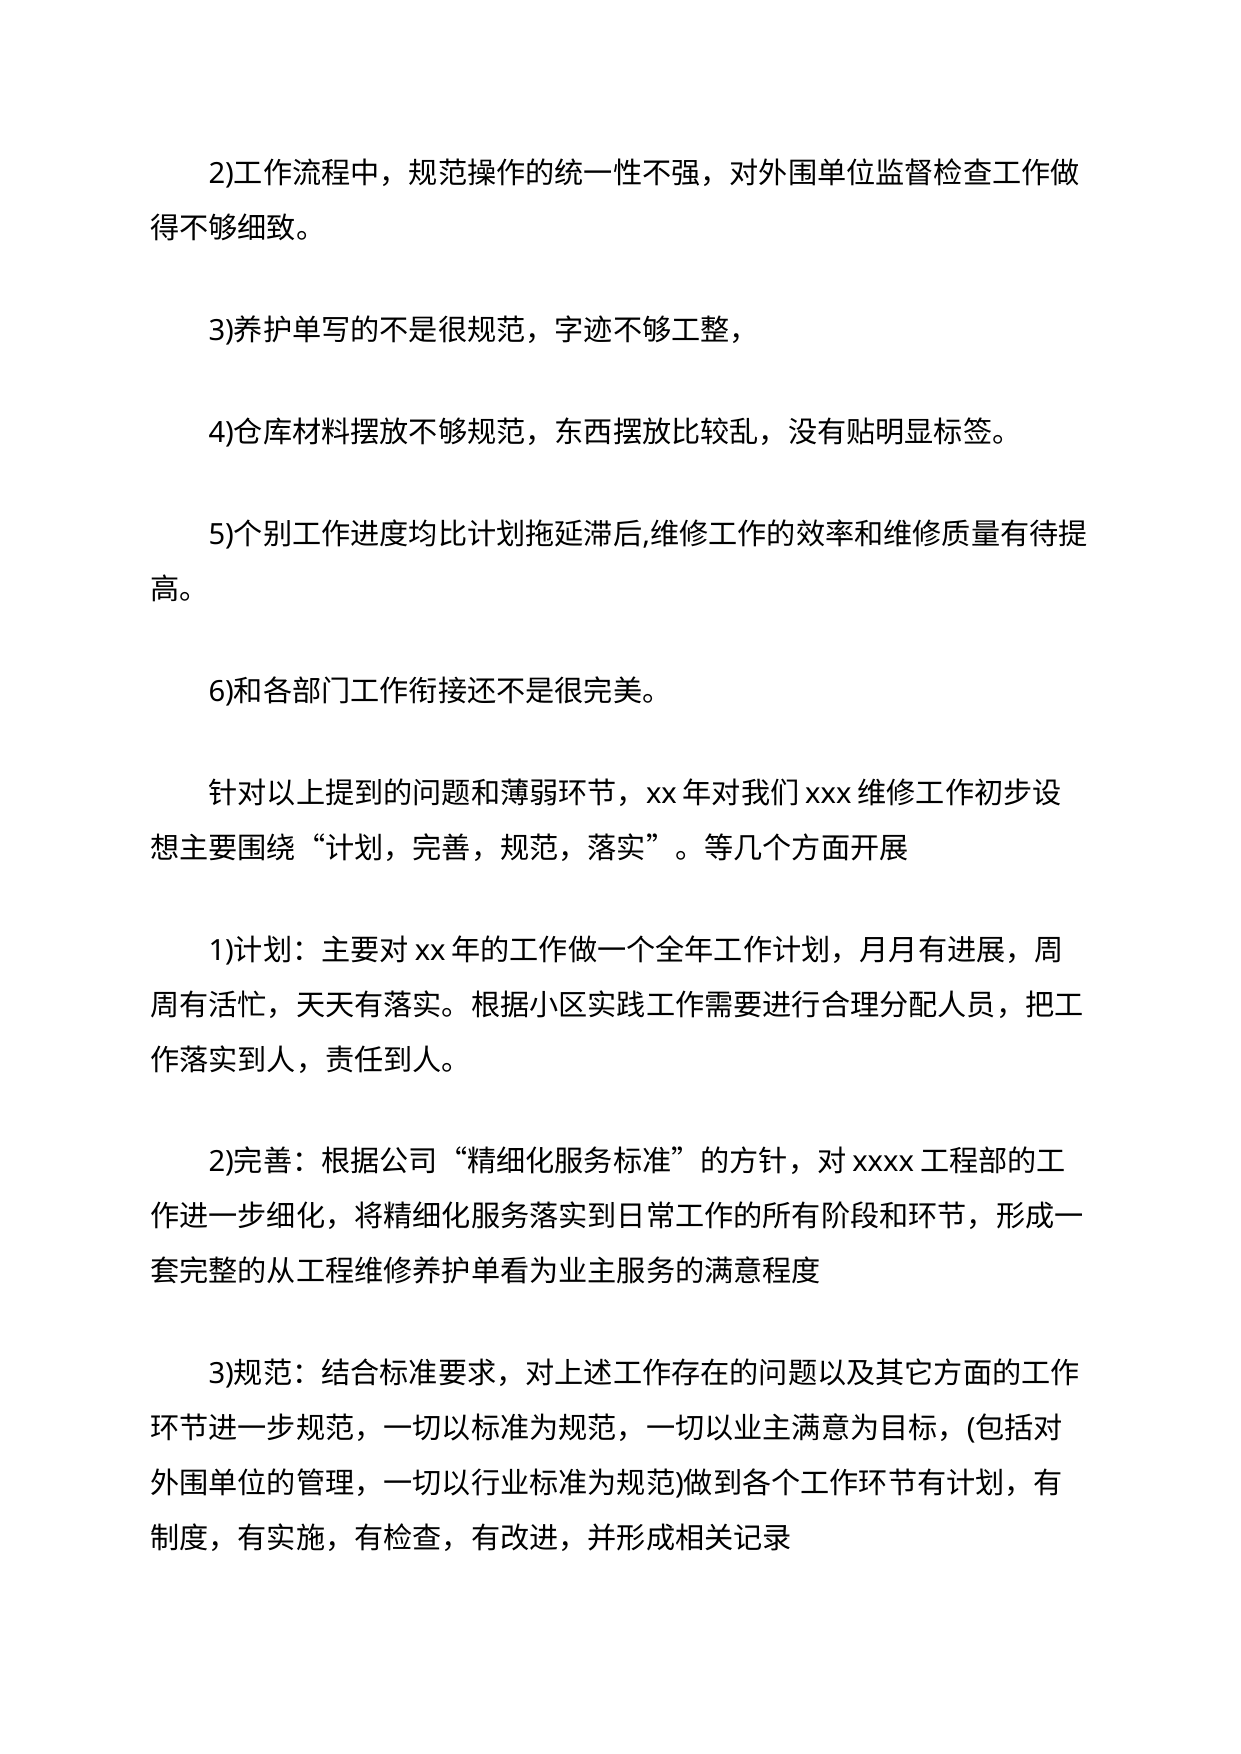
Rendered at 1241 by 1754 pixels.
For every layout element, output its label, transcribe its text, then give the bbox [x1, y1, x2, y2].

text 3)规范：结合标准要求，对上述工作存在的问题以及其它方面的工作环节进一步规范，一切以标准为规范，一切以业主满意为目标，(包括对外围单位的管理，一切以行业标准为规范)做到各个工作环节有计划，有制度，有实施，有检查，有改进，并形成相关记录 [150, 1349, 1090, 1557]
text 针对以上提到的问题和薄弱环节，xx年对我们xxx维修工作初步设想主要围绕“计划，完善，规范，落实”。等几个方面开展 [150, 769, 1090, 867]
text 6)和各部门工作衔接还不是很完美。 [150, 667, 1090, 710]
text 2)工作流程中，规范操作的统一性不强，对外围单位监督检查工作做得不够细致。 [150, 150, 1090, 247]
text 3)养护单写的不是很规范，字迹不够工整， [150, 307, 1090, 349]
text 2)完善：根据公司“精细化服务标准”的方针，对xxxx工程部的工作进一步细化，将精细化服务落实到日常工作的所有阶段和环节，形成一套完整的从工程维修养护单看为业主服务的满意程度 [150, 1138, 1090, 1290]
text 5)个别工作进度均比计划拖延滞后,维修工作的效率和维修质量有待提高。 [150, 511, 1090, 608]
text 4)仓库材料摆放不够规范，东西摆放比较乱，没有贴明显标签。 [150, 409, 1090, 451]
text 1)计划：主要对xx年的工作做一个全年工作计划，月月有进展，周周有活忙，天天有落实。根据小区实践工作需要进行合理分配人员，把工作落实到人，责任到人。 [150, 926, 1090, 1078]
